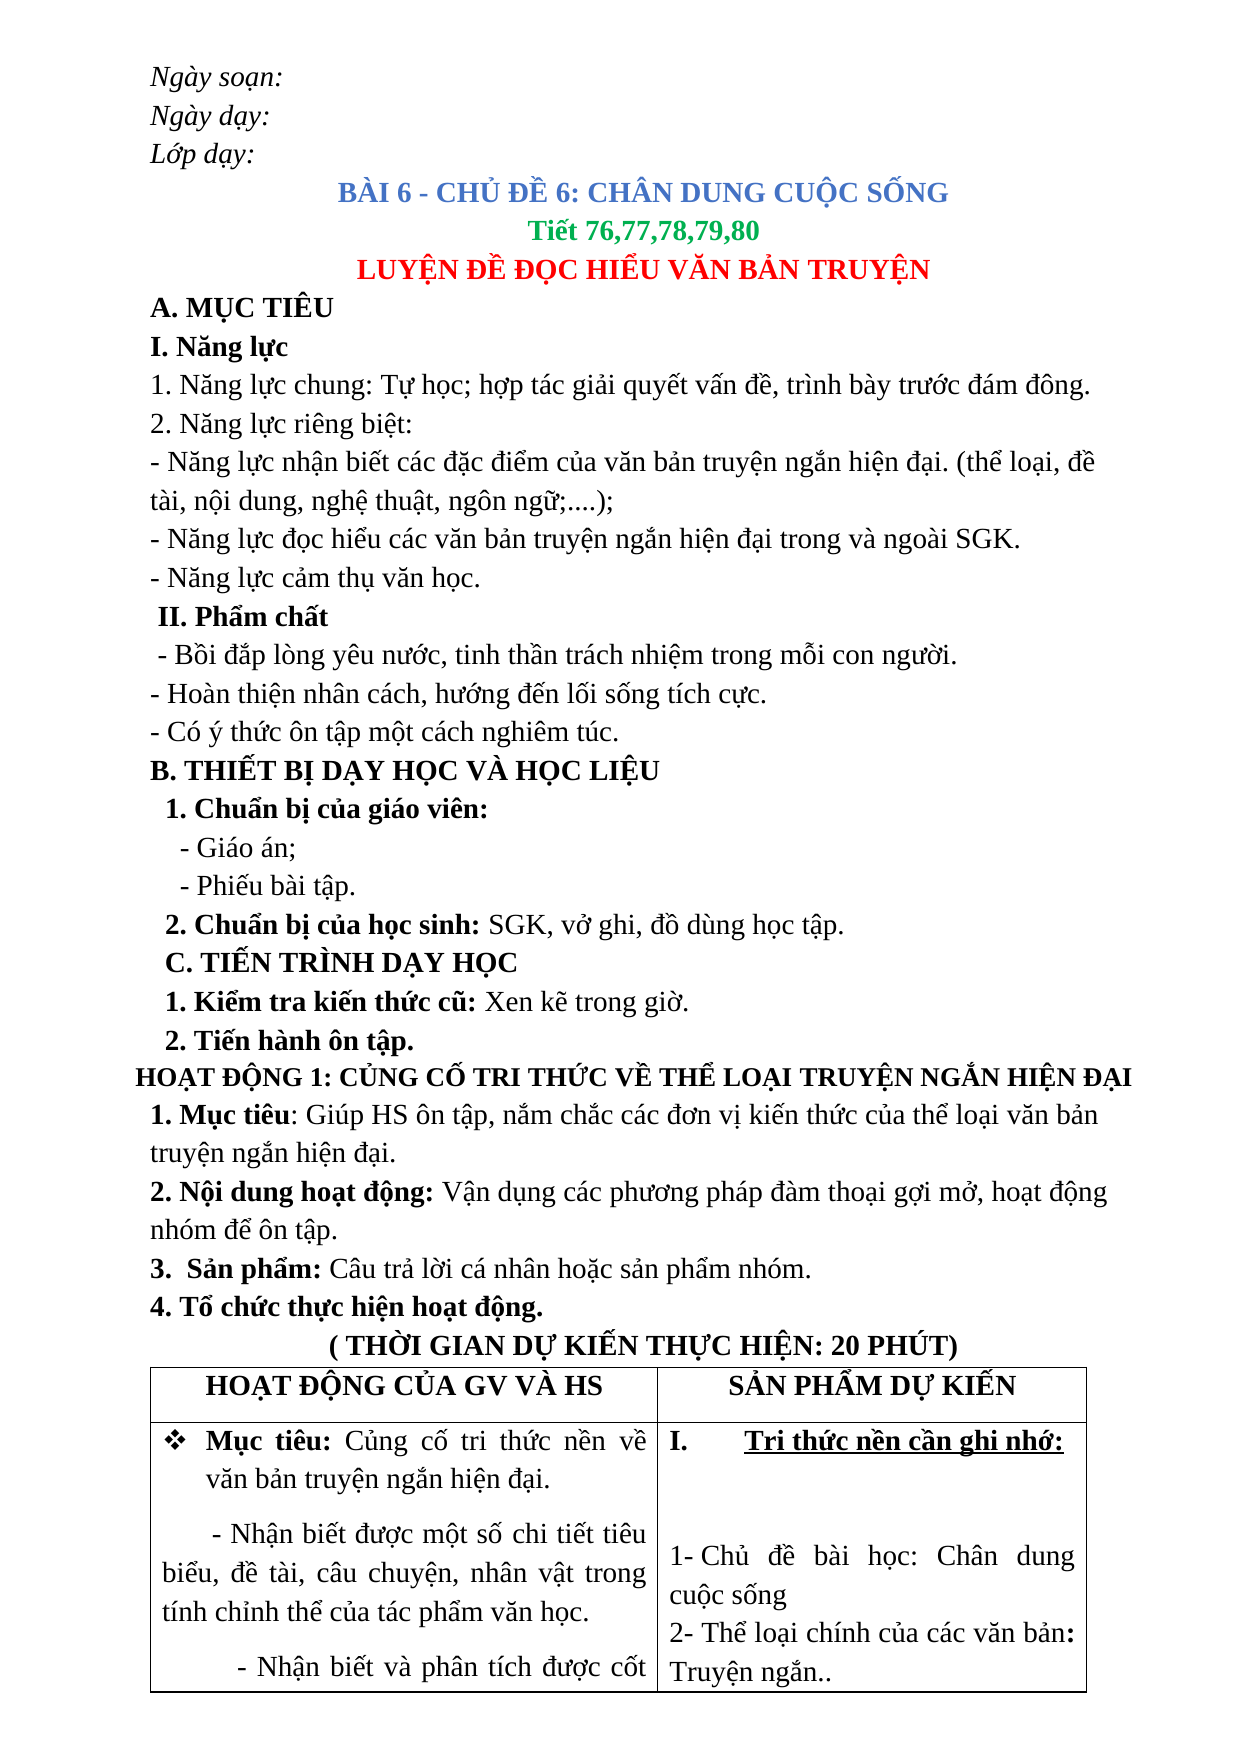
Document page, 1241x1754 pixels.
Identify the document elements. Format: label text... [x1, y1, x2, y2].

text Tiết 76,77,78,79,80 [150, 213, 1137, 247]
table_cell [151, 1423, 657, 1691]
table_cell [658, 1423, 1086, 1691]
text 2. Nội dung hoạt động: Vận dụng các phương pháp đàm thoại gợi mở, hoạt động nhóm để ôn tập. [150, 1174, 1137, 1246]
text 2. Tiến hành ôn tập. [150, 1023, 1137, 1056]
text - Phiếu bài tập. [179, 868, 1137, 902]
text A. MỤC TIÊU [150, 290, 1137, 324]
text 1. Mục tiêu: Giúp HS ôn tập, nắm chắc các đơn vị kiến thức của thể loại văn bản truyện ngắn hiện đại. [150, 1097, 1137, 1169]
text - Năng lực cảm thụ văn học. [150, 560, 1137, 594]
text 1. Năng lực chung: Tự học; hợp tác giải quyết vấn đề, trình bày trước đám đông. [150, 367, 1137, 401]
text - Bồi đắp lòng yêu nước, tinh thần trách nhiệm trong mỗi con người. [150, 637, 1137, 671]
text II. Phẩm chất [150, 599, 1137, 632]
text 2. Năng lực riêng biệt: [150, 406, 1137, 439]
text HOẠT ĐỘNG 1: CỦNG CỐ TRI THỨC VỀ THỂ LOẠI TRUYỆN NGẮN HIỆN ĐẠI [135, 1061, 1137, 1092]
text - Hoàn thiện nhân cách, hướng đến lối sống tích cực. [150, 676, 1137, 709]
text Ngày soạn: [150, 59, 1137, 93]
text LUYỆN ĐỀ ĐỌC HIỂU VĂN BẢN TRUYỆN [150, 252, 1137, 285]
text - Năng lực nhận biết các đặc điểm của văn bản truyện ngắn hiện đại. (thể loại, đề tài, nội dung, nghệ thuật, ngôn ngữ;....); [150, 444, 1137, 517]
table_header HOẠT ĐỘNG CỦA GV VÀ HS [151, 1368, 657, 1422]
text BÀI 6 - CHỦ ĐỀ 6: CHÂN DUNG CUỘC SỐNG [150, 175, 1137, 208]
text - Năng lực đọc hiểu các văn bản truyện ngắn hiện đại trong và ngoài SGK. [150, 522, 1137, 555]
text 4. Tổ chức thực hiện hoạt động. [150, 1289, 1137, 1323]
text B. THIẾT BỊ DẠY HỌC VÀ HỌC LIỆU [150, 753, 1137, 786]
text ( THỜI GIAN DỰ KIẾN THỰC HIỆN: 20 PHÚT) [150, 1328, 1137, 1362]
text Lớp dạy: [150, 136, 1137, 170]
text 1. Chuẩn bị của giáo viên: [165, 791, 1137, 825]
table_header SẢN PHẨM DỰ KIẾN [658, 1368, 1086, 1422]
text I. Năng lực [150, 329, 1137, 362]
text 1. Kiểm tra kiến thức cũ: Xen kẽ trong giờ. [150, 984, 1137, 1018]
text - Có ý thức ôn tập một cách nghiêm túc. [150, 714, 1137, 748]
text - Giáo án; [179, 830, 1137, 863]
text 2. Chuẩn bị của học sinh: SGK, vở ghi, đồ dùng học tập. [165, 907, 1137, 941]
text C. TIẾN TRÌNH DẠY HỌC [150, 946, 1137, 979]
text 3. Sản phẩm: Câu trả lời cá nhân hoặc sản phẩm nhóm. [150, 1251, 1137, 1284]
text Ngày dạy: [150, 98, 1137, 131]
